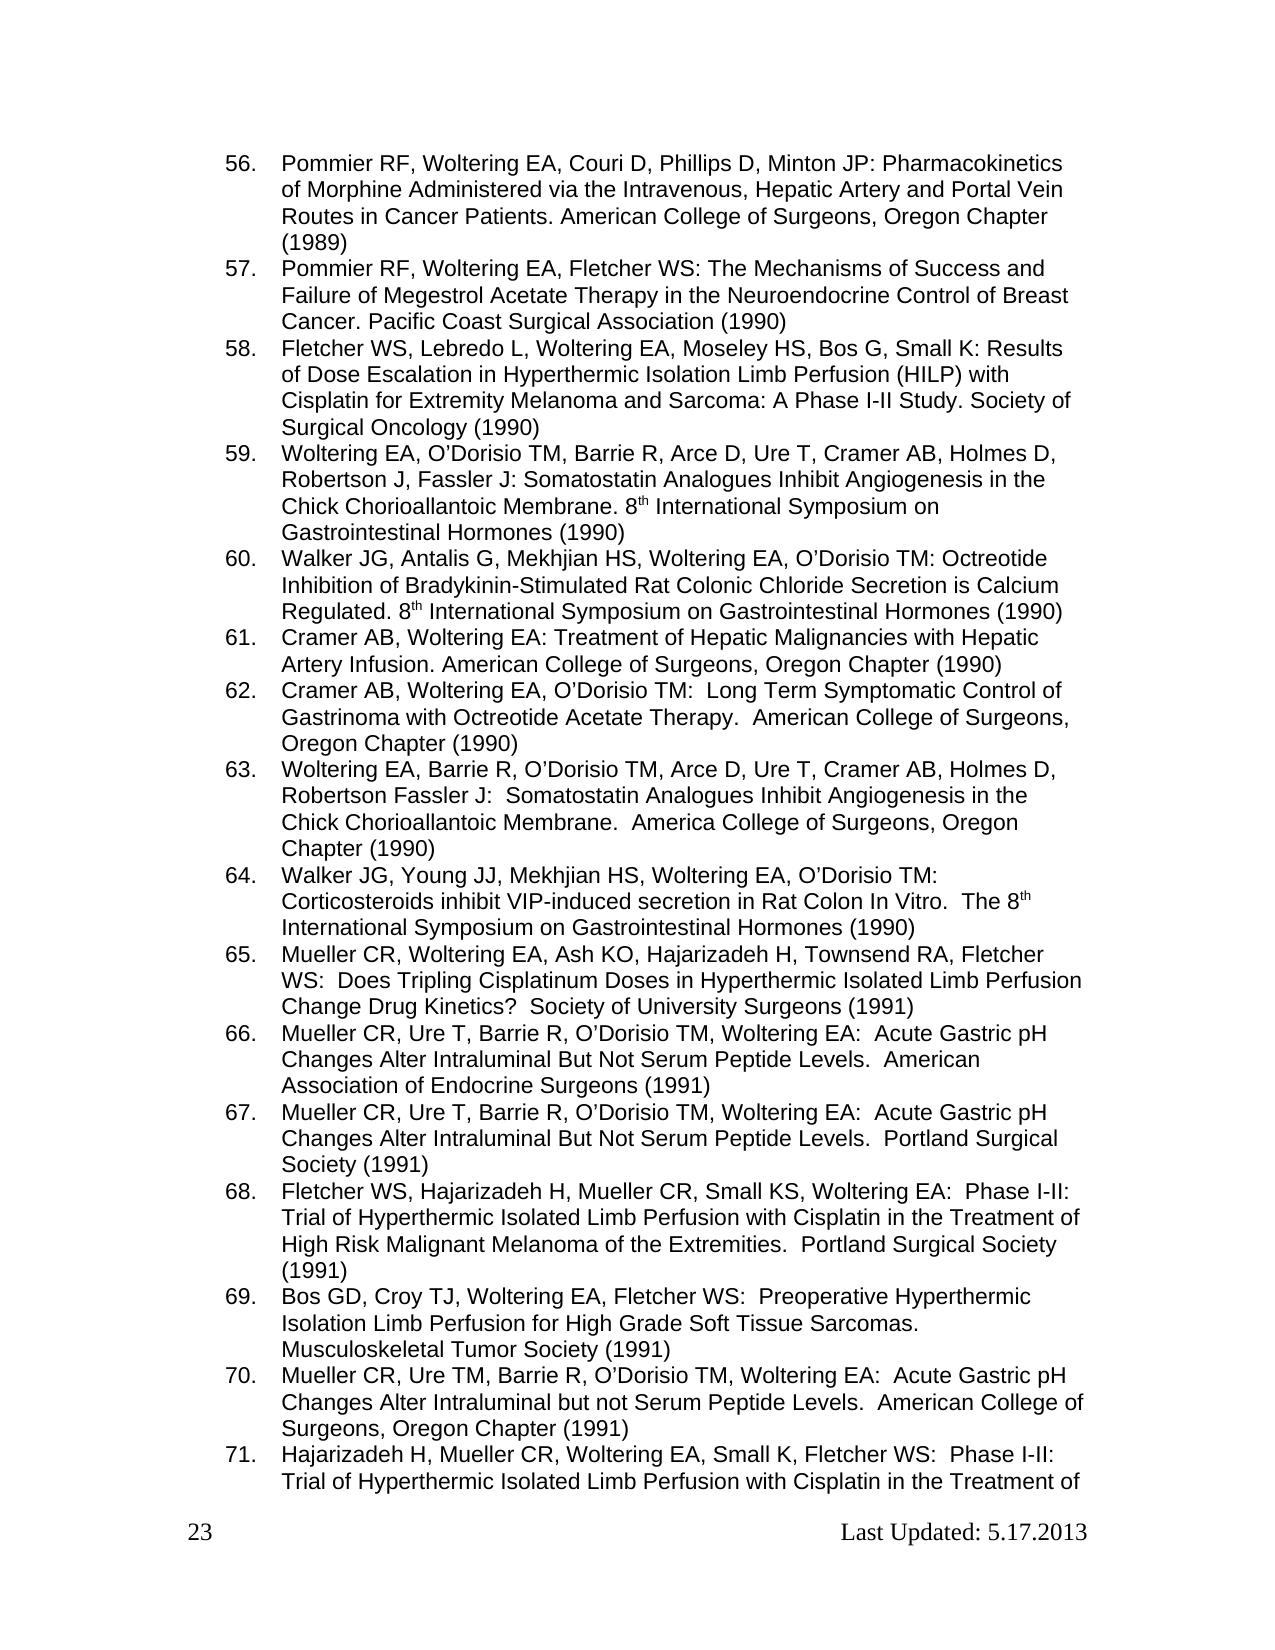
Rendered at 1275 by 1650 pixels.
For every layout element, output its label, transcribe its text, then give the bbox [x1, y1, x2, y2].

list Cramer AB, Woltering EA: Treatment of Hepatic Malignancies with Hepatic Artery Infusion. American College of Surgeons, Oregon Chapter (1990) [225, 624, 1087, 677]
list Walker JG, Young JJ, Mekhjian HS, Woltering EA, O’Dorisio TM: Corticosteroids inhibit VIP-induced secretion in Rat Colon In Vitro. The 8th International Symposium on Gastrointestinal Hormones (1990) [225, 862, 1087, 941]
list Mueller CR, Woltering EA, Ash KO, Hajarizadeh H, Townsend RA, Fletcher WS: Does Tripling Cisplatinum Doses in Hyperthermic Isolated Limb Perfusion Change Drug Kinetics? Society of University Surgeons (1991) [225, 941, 1087, 1020]
list Fletcher WS, Hajarizadeh H, Mueller CR, Small KS, Woltering EA: Phase I-II: Trial of Hyperthermic Isolated Limb Perfusion with Cisplatin in the Treatment of High Risk Malignant Melanoma of the Extremities. Portland Surgical Society (1991) [225, 1178, 1087, 1283]
list Cramer AB, Woltering EA, O’Dorisio TM: Long Term Symptomatic Control of Gastrinoma with Octreotide Acetate Therapy. American College of Surgeons, Oregon Chapter (1990) [225, 677, 1087, 756]
list Woltering EA, Barrie R, O’Dorisio TM, Arce D, Ure T, Cramer AB, Holmes D, Robertson Fassler J: Somatostatin Analogues Inhibit Angiogenesis in the Chick Chorioallantoic Membrane. America College of Surgeons, Oregon Chapter (1990) [225, 756, 1087, 862]
list Fletcher WS, Lebredo L, Woltering EA, Moseley HS, Bos G, Small K: Results of Dose Escalation in Hyperthermic Isolation Limb Perfusion (HILP) with Cisplatin for Extremity Melanoma and Sarcoma: A Phase I-II Study. Society of Surgical Oncology (1990) [225, 334, 1087, 440]
list Pommier RF, Woltering EA, Fletcher WS: The Mechanisms of Success and Failure of Megestrol Acetate Therapy in the Neuroendocrine Control of Breast Cancer. Pacific Coast Surgical Association (1990) [225, 255, 1087, 334]
list Woltering EA, O’Dorisio TM, Barrie R, Arce D, Ure T, Cramer AB, Holmes D, Robertson J, Fassler J: Somatostatin Analogues Inhibit Angiogenesis in the Chick Chorioallantoic Membrane. 8th International Symposium on Gastrointestinal Hormones (1990) [225, 440, 1087, 545]
list Walker JG, Antalis G, Mekhjian HS, Woltering EA, O’Dorisio TM: Octreotide Inhibition of Bradykinin-Stimulated Rat Colonic Chloride Secretion is Calcium Regulated. 8th International Symposium on Gastrointestinal Hormones (1990) [225, 545, 1087, 624]
list Mueller CR, Ure T, Barrie R, O’Dorisio TM, Woltering EA: Acute Gastric pH Changes Alter Intraluminal But Not Serum Peptide Levels. Portland Surgical Society (1991) [225, 1099, 1087, 1178]
list Mueller CR, Ure T, Barrie R, O’Dorisio TM, Woltering EA: Acute Gastric pH Changes Alter Intraluminal But Not Serum Peptide Levels. American Association of Endocrine Surgeons (1991) [225, 1020, 1087, 1099]
list Bos GD, Croy TJ, Woltering EA, Fletcher WS: Preoperative Hyperthermic Isolation Limb Perfusion for High Grade Soft Tissue Sarcomas. Musculoskeletal Tumor Society (1991) [225, 1283, 1087, 1362]
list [225, 1441, 1087, 1494]
list Mueller CR, Ure TM, Barrie R, O’Dorisio TM, Woltering EA: Acute Gastric pH Changes Alter Intraluminal but not Serum Peptide Levels. American College of Surgeons, Oregon Chapter (1991) [225, 1362, 1087, 1441]
list Pommier RF, Woltering EA, Couri D, Phillips D, Minton JP: Pharmacokinetics of Morphine Administered via the Intravenous, Hepatic Artery and Portal Vein Routes in Cancer Patients. American College of Surgeons, Oregon Chapter (1989) [225, 150, 1087, 255]
